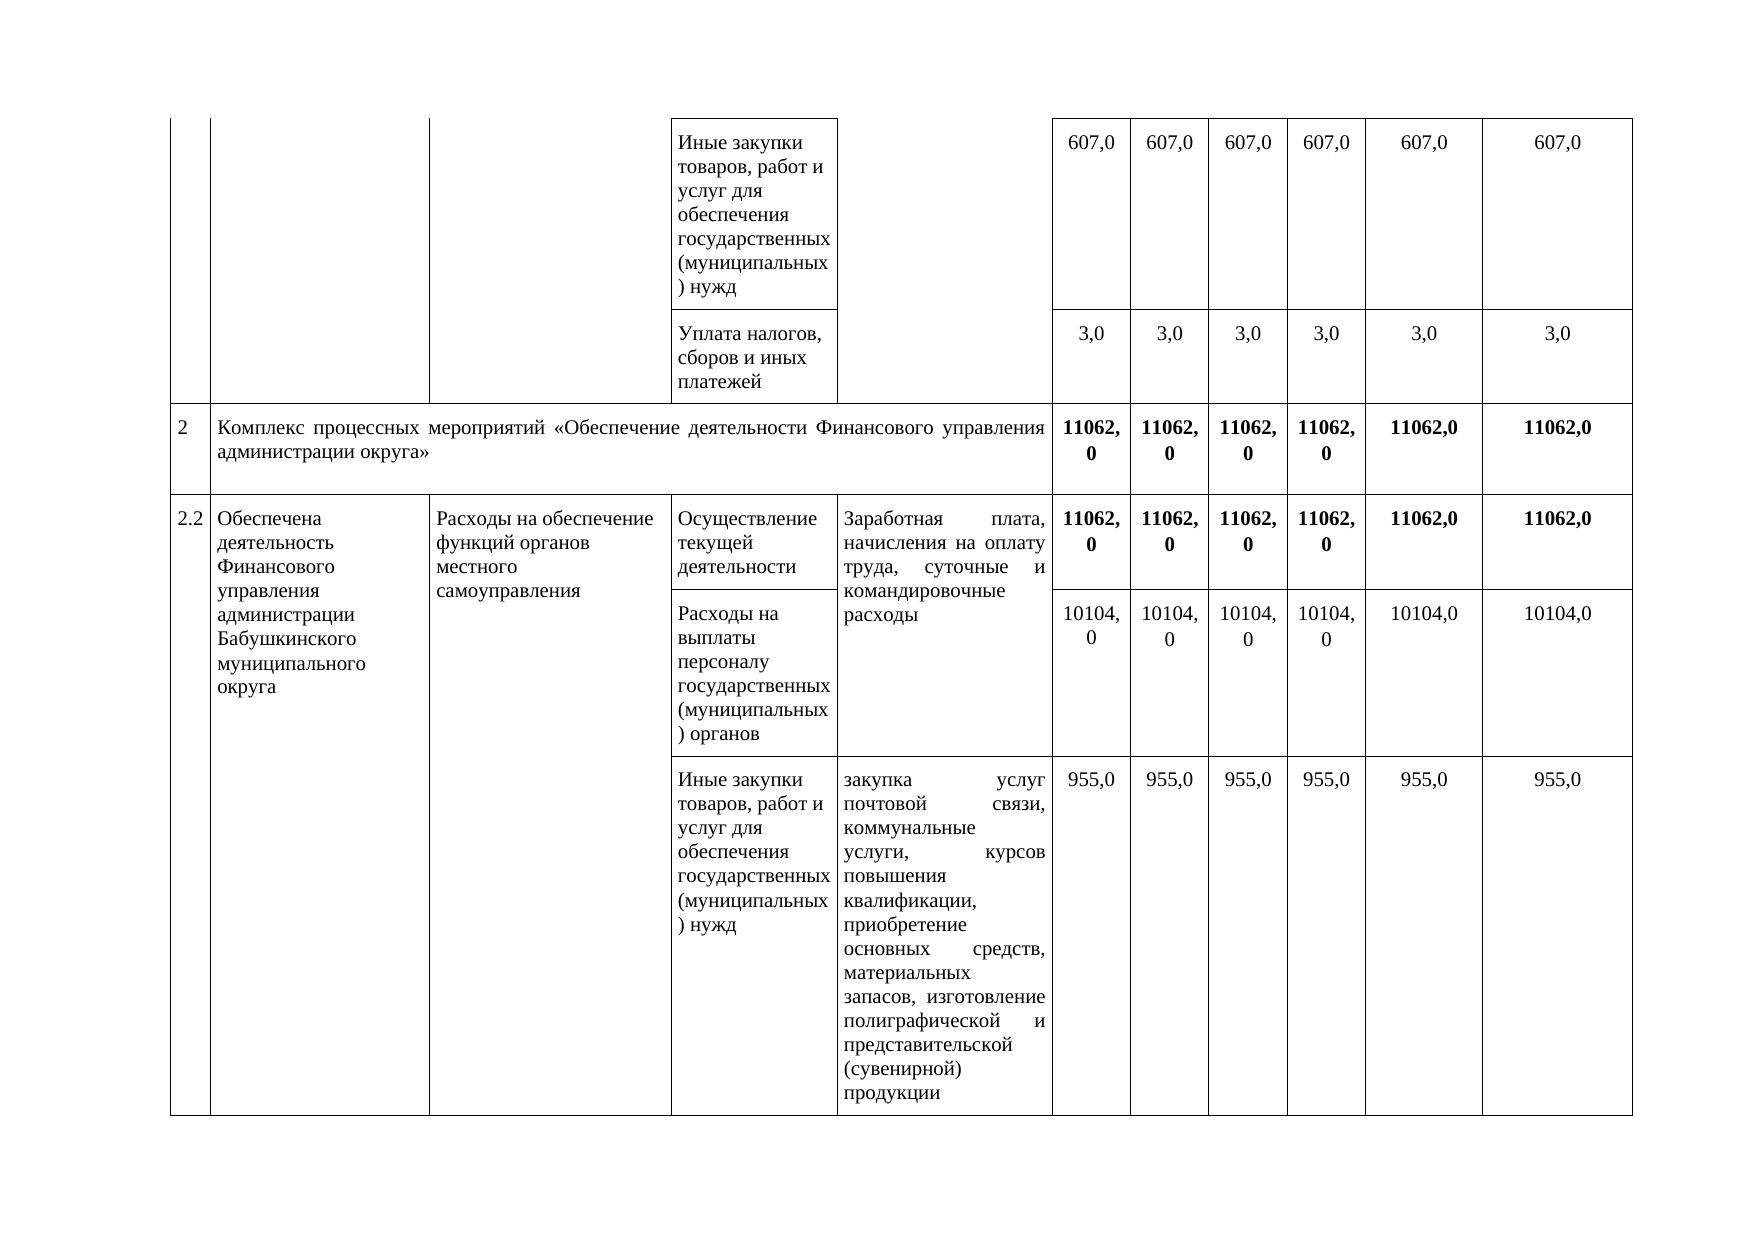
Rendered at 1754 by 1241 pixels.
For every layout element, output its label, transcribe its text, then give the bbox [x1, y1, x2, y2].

table_cell Уплата налогов, сборов и иных платежей [672, 310, 837, 403]
table_cell 11062,0 [1209, 404, 1287, 494]
table_cell 955,0 [1288, 757, 1365, 1115]
table_cell 10104,0 [1209, 590, 1287, 756]
table_cell 10104,0 [1288, 590, 1365, 756]
table_cell 955,0 [1483, 757, 1632, 1115]
table_cell Комплекс процессных мероприятий «Обеспечение деятельности Финансового управления администрации округа» [211, 404, 1052, 494]
table_cell 607,0 [1209, 119, 1287, 309]
table_cell 11062,0 [1209, 495, 1287, 589]
table_cell 607,0 [1366, 119, 1482, 309]
table_cell 3,0 [1366, 310, 1482, 403]
table_cell 607,0 [1053, 119, 1130, 309]
table_cell 607,0 [1288, 119, 1365, 309]
table_cell 607,0 [1483, 119, 1632, 309]
table_cell 955,0 [1131, 757, 1208, 1115]
table_cell 3,0 [1053, 310, 1130, 403]
table_cell закупка услуг почтовой связи, коммунальные услуги, курсов повышения квалификации, приобретение основных средств, материальных запасов, изготовление полиграфической и представительской (сувенирной) продукции [838, 757, 1052, 1115]
table_cell 10104,0 [1483, 590, 1632, 756]
table_cell 955,0 [1053, 757, 1130, 1115]
table_cell 11062,0 [1288, 495, 1365, 589]
table_cell 3,0 [1209, 310, 1287, 403]
table_cell Обеспечена деятельность Финансового управления администрации Бабушкинского муниципального округа [211, 495, 429, 1115]
table_cell 11062,0 [1483, 404, 1632, 494]
table_cell 607,0 [1131, 119, 1208, 309]
table_cell 11062,0 [1131, 404, 1208, 494]
table_cell 955,0 [1209, 757, 1287, 1115]
table_cell 3,0 [1131, 310, 1208, 403]
table_cell 10104,0 [1131, 590, 1208, 756]
table_cell 11062,0 [1053, 404, 1130, 494]
table_cell 11062,0 [1366, 495, 1482, 589]
table_cell 11062,0 [1288, 404, 1365, 494]
table_cell 3,0 [1483, 310, 1632, 403]
table_cell 10104,0 [1366, 590, 1482, 756]
table_cell Расходы на обеспечение функций органов местного самоуправления [430, 495, 671, 1115]
table_cell Расходы на выплаты персоналу государственных (муниципальных) органов [672, 590, 837, 756]
table_cell 10104,0 [1053, 590, 1130, 756]
table_cell 11062,0 [1483, 495, 1632, 589]
table_cell 11062,0 [1053, 495, 1130, 589]
table_cell Иные закупки товаров, работ и услуг для обеспечения государственных (муниципальных) нужд [672, 119, 837, 309]
table_cell Иные закупки товаров, работ и услуг для обеспечения государственных (муниципальных) нужд [672, 757, 837, 1115]
table_cell 2 [171, 404, 210, 494]
table_cell 955,0 [1366, 757, 1482, 1115]
table_cell 11062,0 [1366, 404, 1482, 494]
table_cell Заработная плата, начисления на оплату труда, суточные и командировочные расходы [838, 495, 1052, 756]
table_cell 3,0 [1288, 310, 1365, 403]
table_cell Осуществление текущей деятельности [672, 495, 837, 589]
table_cell 2.2 [171, 495, 210, 1115]
table_cell 11062,0 [1131, 495, 1208, 589]
